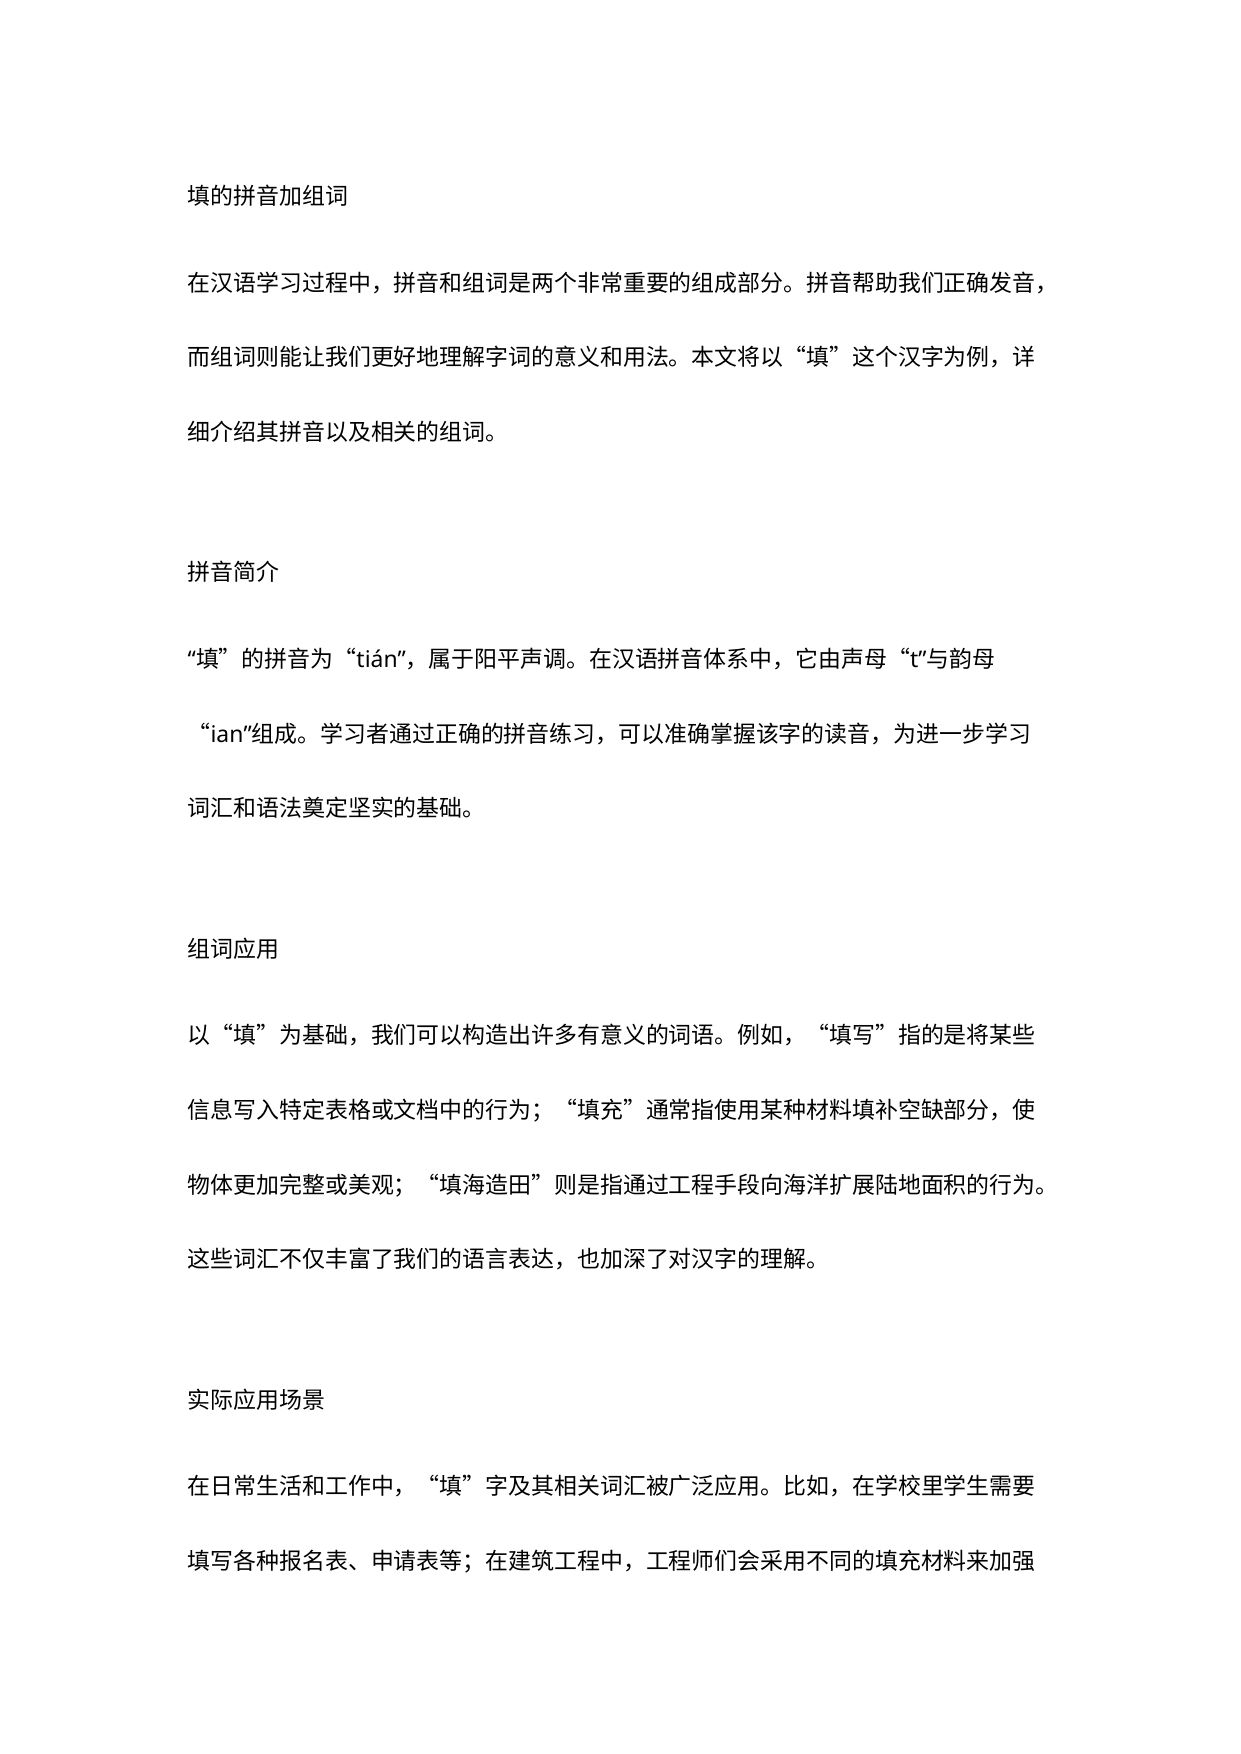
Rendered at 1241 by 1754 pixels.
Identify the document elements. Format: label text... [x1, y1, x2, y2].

text 组词应用 [187, 915, 1053, 980]
text “填”的拼音为“tián”，属于阳平声调。在汉语拼音体系中，它由声母“t”与韵母“ian”组成。学习者通过正确的拼音练习，可以准确掌握该字的读音，为进一步学习词汇和语法奠定坚实的基础。 [187, 625, 1053, 839]
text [187, 1452, 1053, 1592]
text 实际应用场景 [187, 1366, 1053, 1431]
text 在汉语学习过程中，拼音和组词是两个非常重要的组成部分。拼音帮助我们正确发音，而组词则能让我们更好地理解字词的意义和用法。本文将以“填”这个汉字为例，详细介绍其拼音以及相关的组词。 [187, 248, 1053, 463]
text 填的拼音加组词 [187, 162, 1053, 227]
text 拼音简介 [187, 538, 1053, 603]
text 以“填”为基础，我们可以构造出许多有意义的词语。例如，“填写”指的是将某些信息写入特定表格或文档中的行为；“填充”通常指使用某种材料填补空缺部分，使物体更加完整或美观；“填海造田”则是指通过工程手段向海洋扩展陆地面积的行为。这些词汇不仅丰富了我们的语言表达，也加深了对汉字的理解。 [187, 1001, 1053, 1290]
